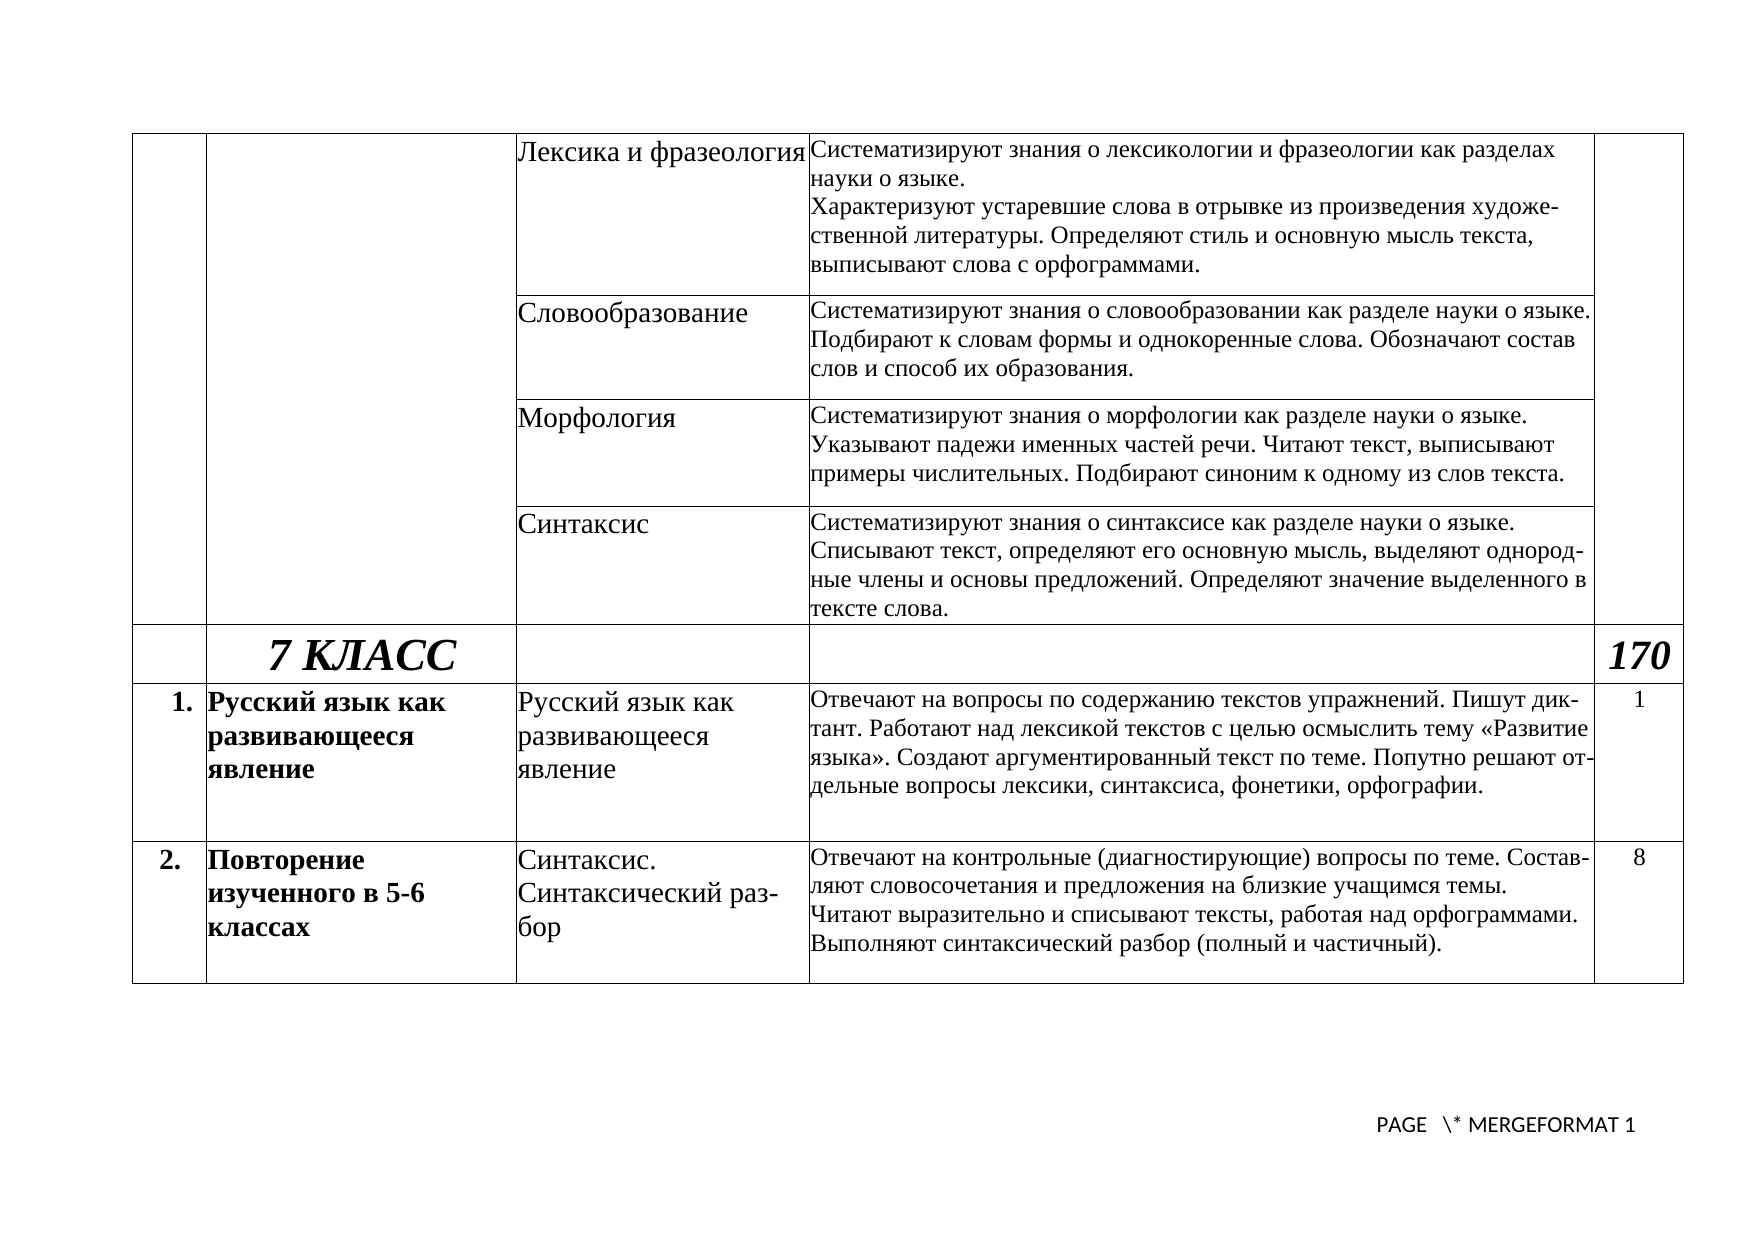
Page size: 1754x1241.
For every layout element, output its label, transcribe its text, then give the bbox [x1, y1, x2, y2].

table_cell Систематизируют знания о морфологии как разделе науки о языке. Указывают падежи именных частей речи. Читают текст, выписывают примеры числительных. Подбирают синоним к одному из слов текста. [810, 400, 1594, 506]
table_cell 170 [1595, 625, 1683, 683]
table_cell [207, 134, 516, 624]
table_cell 1 [1595, 684, 1683, 841]
table_cell Синтаксис. Синтаксический разбор [517, 842, 809, 983]
table_cell Систематизируют знания о лексикологии и фразеологии как разделах науки о языке. Характеризуют устаревшие слова в отрывке из произведения художественной литературы. Определяют стиль и основную мысль текста, выписывают слова с орфограммами. [810, 134, 1594, 294]
table_cell Русский язык как развивающееся явление [207, 684, 516, 841]
table_cell 2. [133, 842, 206, 983]
table_cell Отвечают на вопросы по содержанию текстов упражнений. Пишут диктант. Работают над лексикой текстов с целью осмыслить тему «Развитие языка». Создают аргументированный текст по теме. Попутно решают отдельные вопросы лексики, синтаксиса, фонетики, орфографии. [810, 684, 1594, 841]
table_cell Повторение изученного в 5-6 классах [207, 842, 516, 983]
table_cell Морфология [517, 400, 809, 506]
table_cell Лексика и фразеология [517, 134, 809, 294]
table_cell 8 [1595, 842, 1683, 983]
table_cell Отвечают на контрольные (диагностирующие) вопросы по теме. Составляют словосочетания и предложения на близкие учащимся темы. Читают выразительно и списывают тексты, работая над орфограммами. Выполняют синтаксический разбор (полный и частичный). [810, 842, 1594, 983]
table_cell [810, 625, 1594, 683]
table_cell Систематизируют знания о словообразовании как разделе науки о языке. Подбирают к словам формы и однокоренные слова. Обозначают состав слов и способ их образования. [810, 296, 1594, 399]
table_cell 7 КЛАСС [207, 625, 516, 683]
table_cell [133, 134, 206, 624]
table_cell Синтаксис [517, 507, 809, 624]
table_cell Словообразование [517, 296, 809, 399]
table_cell [1595, 134, 1683, 624]
table_cell [133, 684, 206, 841]
table_cell Систематизируют знания о синтаксисе как разделе науки о языке. Списывают текст, определяют его основную мысль, выделяют однородные члены и основы предложений. Определяют значение выделенного в тексте слова. [810, 507, 1594, 624]
table_cell Русский язык как развивающееся явление [517, 684, 809, 841]
table_cell [133, 625, 206, 683]
table_cell [517, 625, 809, 683]
